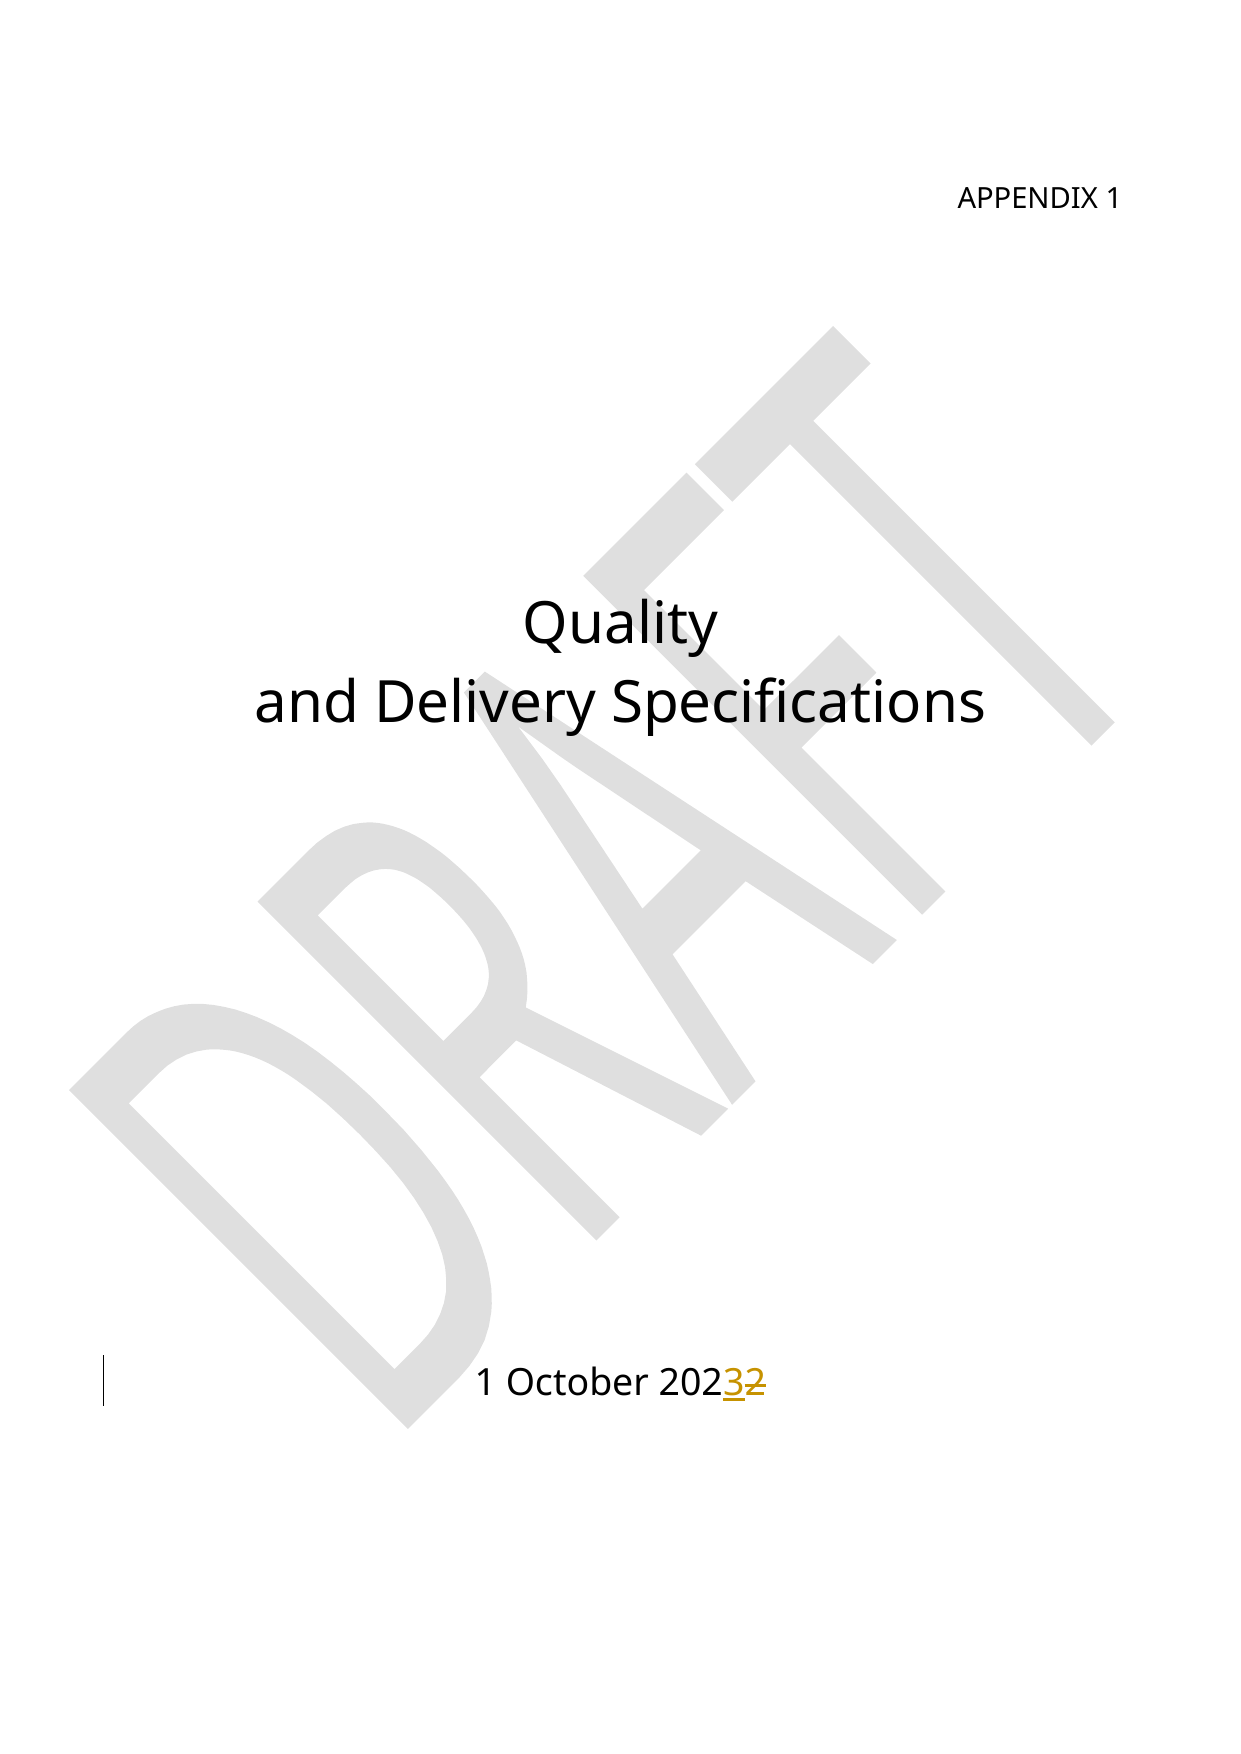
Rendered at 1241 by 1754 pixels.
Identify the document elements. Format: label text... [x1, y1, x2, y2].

text 1 October 202 [118, 1355, 1122, 1406]
text APPENDIX 1 [118, 177, 1122, 217]
subtitle Quality [118, 581, 1122, 660]
text and Delivery Specifications [118, 660, 1122, 740]
